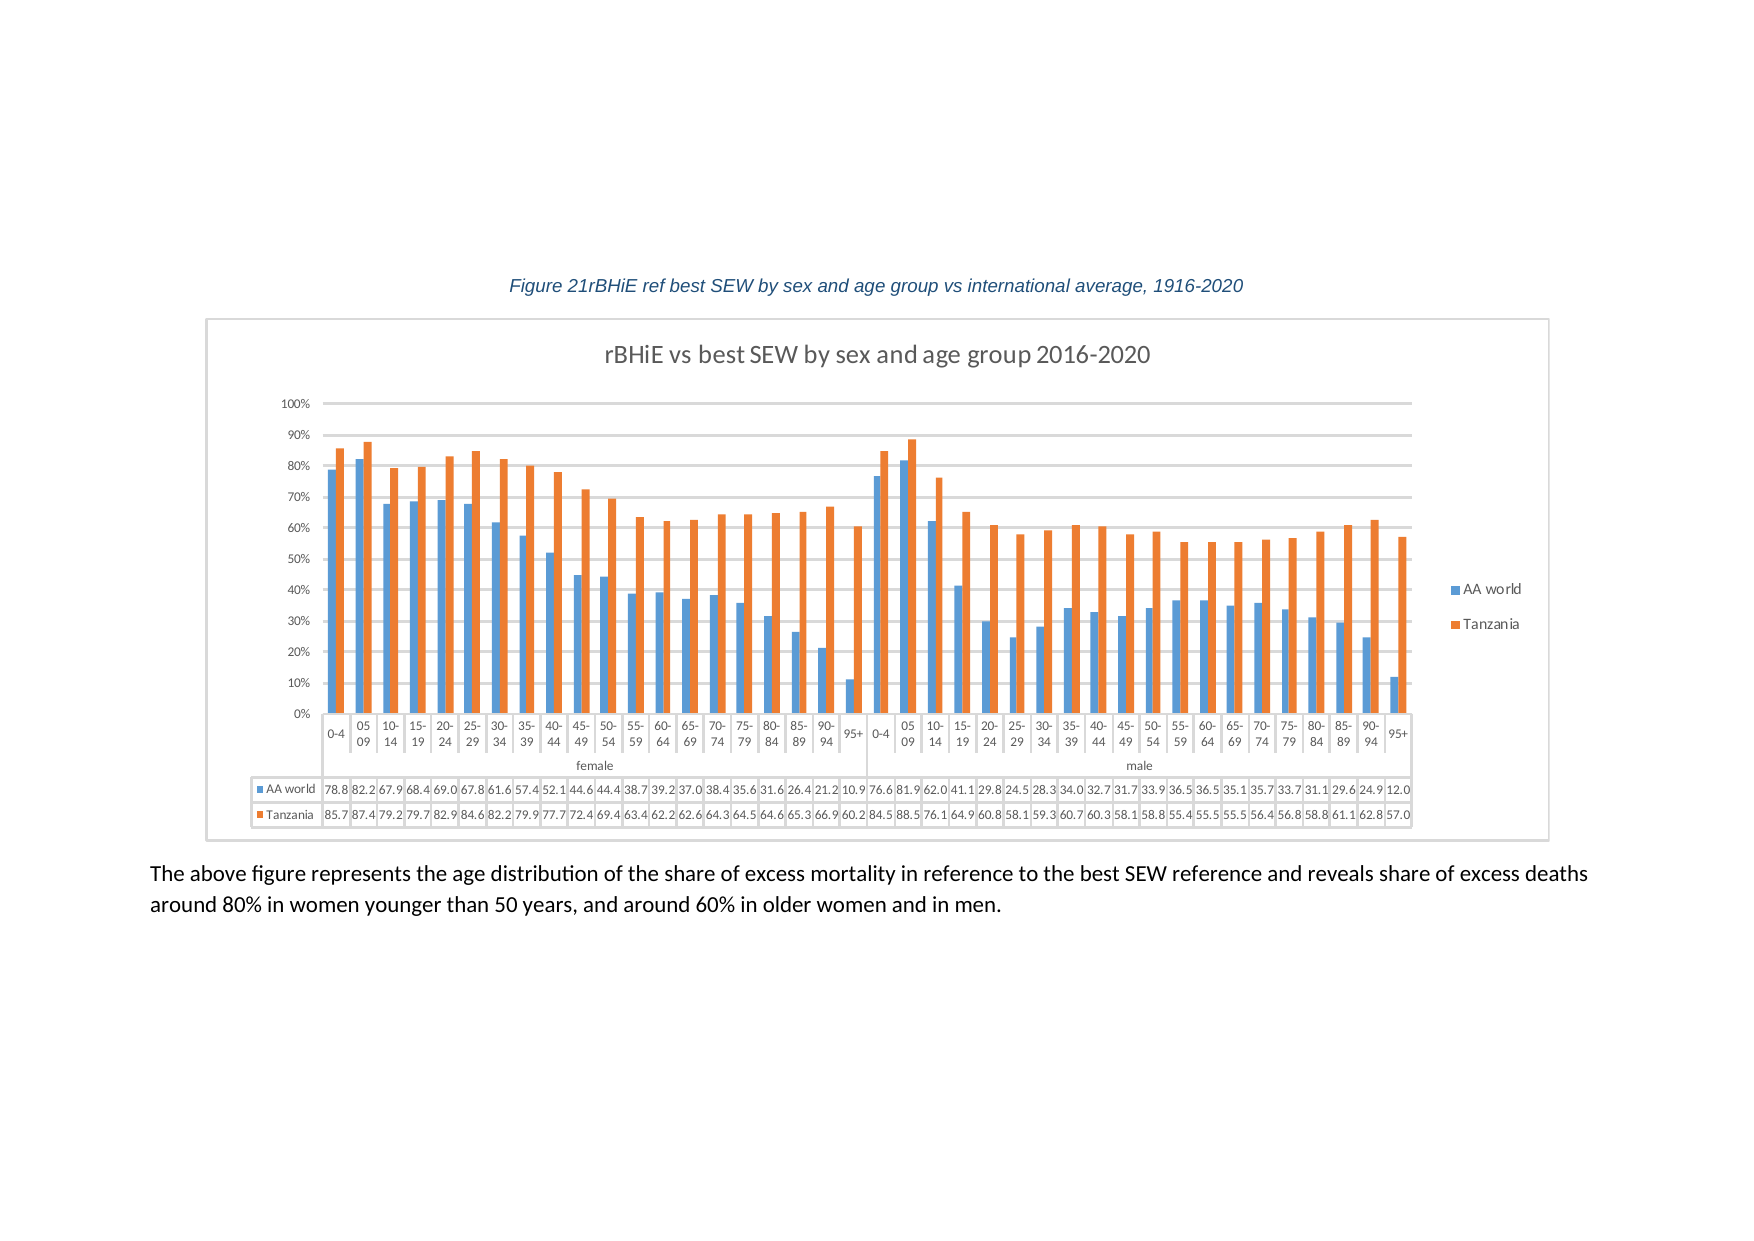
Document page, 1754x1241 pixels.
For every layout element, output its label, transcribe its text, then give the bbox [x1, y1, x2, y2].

text Figure 21rBHiE ref best SEW by sex and age group vs international average, 1916-2020 [150, 275, 1604, 296]
text The above figure represents the age distribution of the share of excess mortality in reference to the best SEW reference and reveals share of excess deaths around 80% in women younger than 50 years, and around 60% in older women and in men. [150, 859, 1604, 918]
